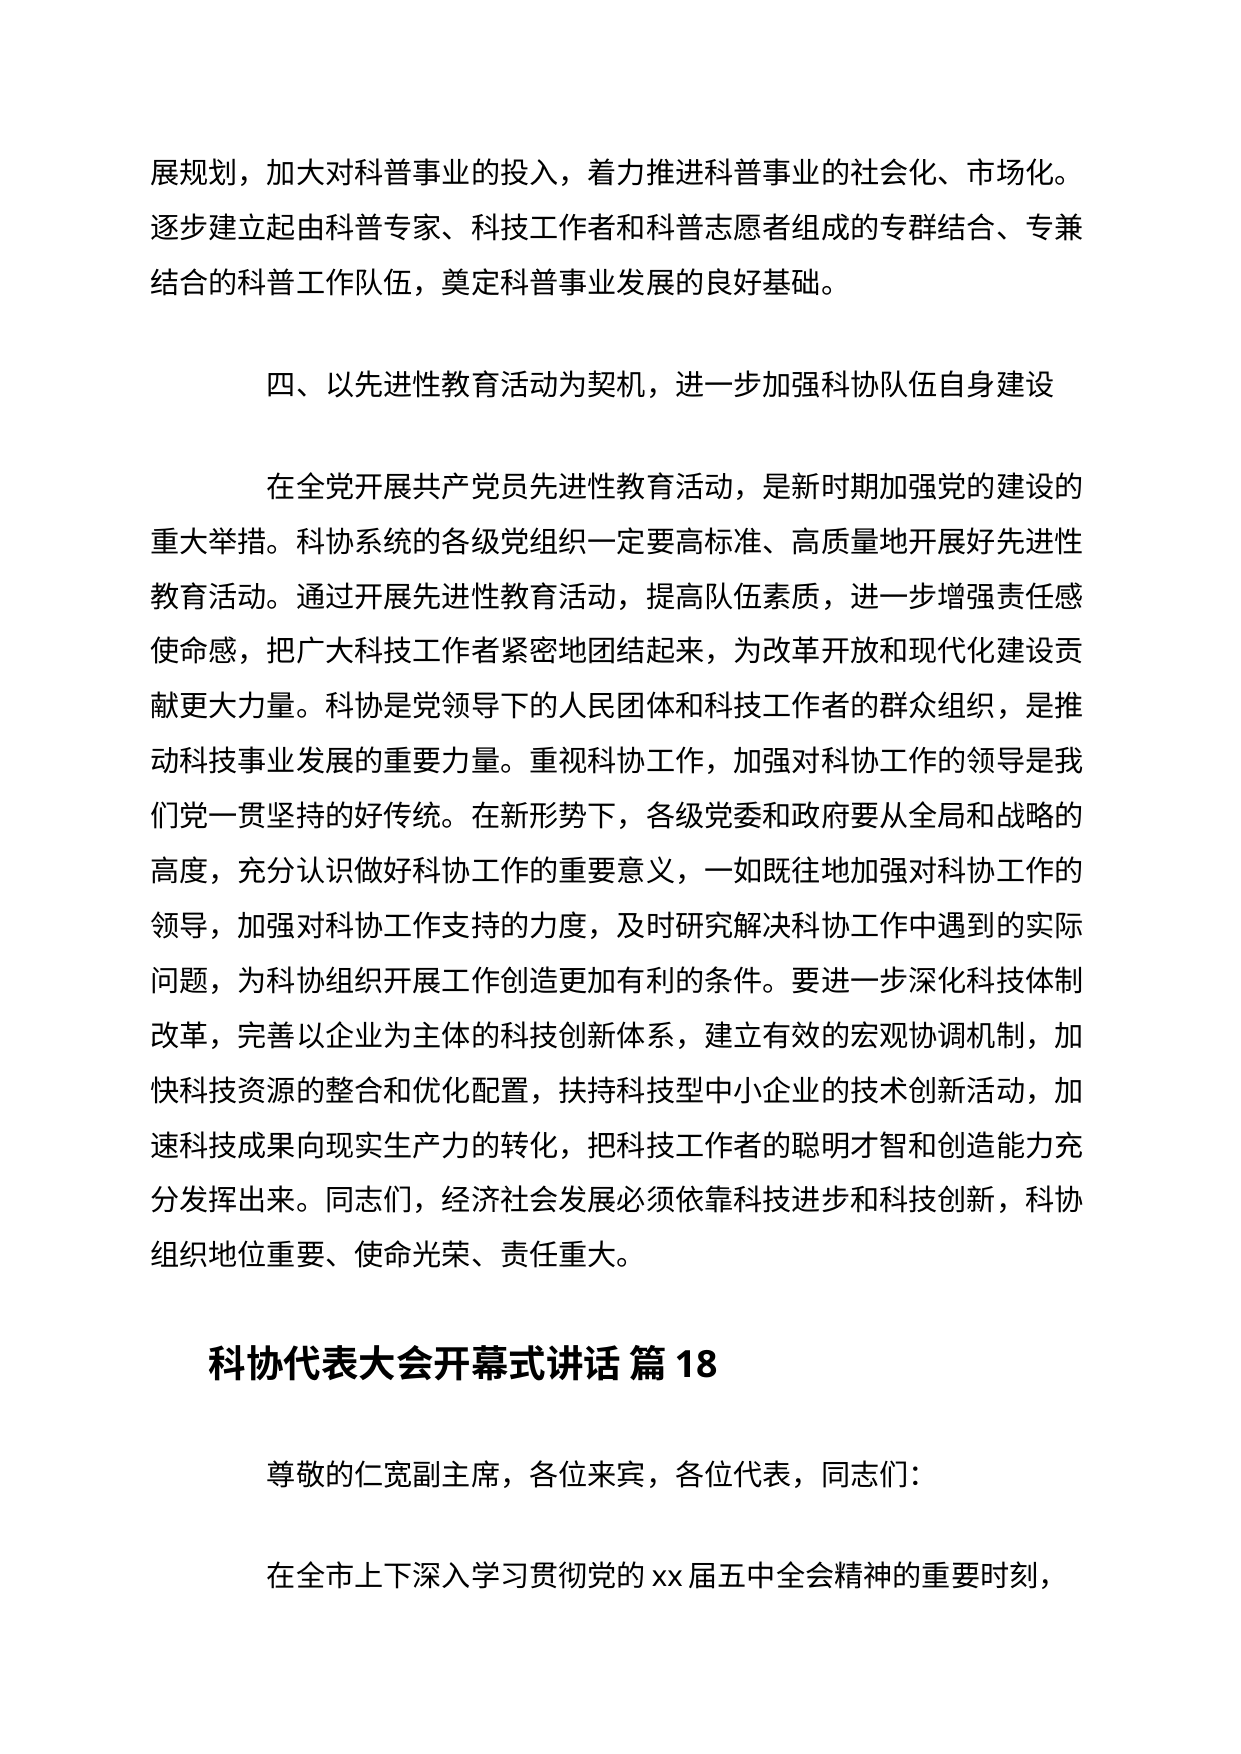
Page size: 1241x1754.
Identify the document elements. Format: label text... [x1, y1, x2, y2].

text 四、以先进性教育活动为契机，进一步加强科协队伍自身建设 [150, 362, 1090, 404]
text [150, 150, 1090, 302]
text 尊敬的仁宽副主席，各位来宾，各位代表，同志们： [150, 1451, 1090, 1493]
text 在全党开展共产党员先进性教育活动，是新时期加强党的建设的重大举措。科协系统的各级党组织一定要高标准、高质量地开展好先进性教育活动。通过开展先进性教育活动，提高队伍素质，进一步增强责任感使命感，把广大科技工作者紧密地团结起来，为改革开放和现代化建设贡献更大力量。科协是党领导下的人民团体和科技工作者的群众组织，是推动科技事业发展的重要力量。重视科协工作，加强对科协工作的领导是我们党一贯坚持的好传统。在新形势下，各级党委和政府要从全局和战略的高度，充分认识做好科协工作的重要意义，一如既往地加强对科协工作的领导，加强对科协工作支持的力度，及时研究解决科协工作中遇到的实际问题，为科协组织开展工作创造更加有利的条件。要进一步深化科技体制改革，完善以企业为主体的科技创新体系，建立有效的宏观协调机制，加快科技资源的整合和优化配置，扶持科技型中小企业的技术创新活动，加速科技成果向现实生产力的转化，把科技工作者的聪明才智和创造能力充分发挥出来。同志们，经济社会发展必须依靠科技进步和科技创新，科协组织地位重要、使命光荣、责任重大。 [150, 463, 1090, 1274]
text 科协代表大会开幕式讲话 篇18 [150, 1334, 1090, 1388]
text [150, 1553, 1090, 1595]
